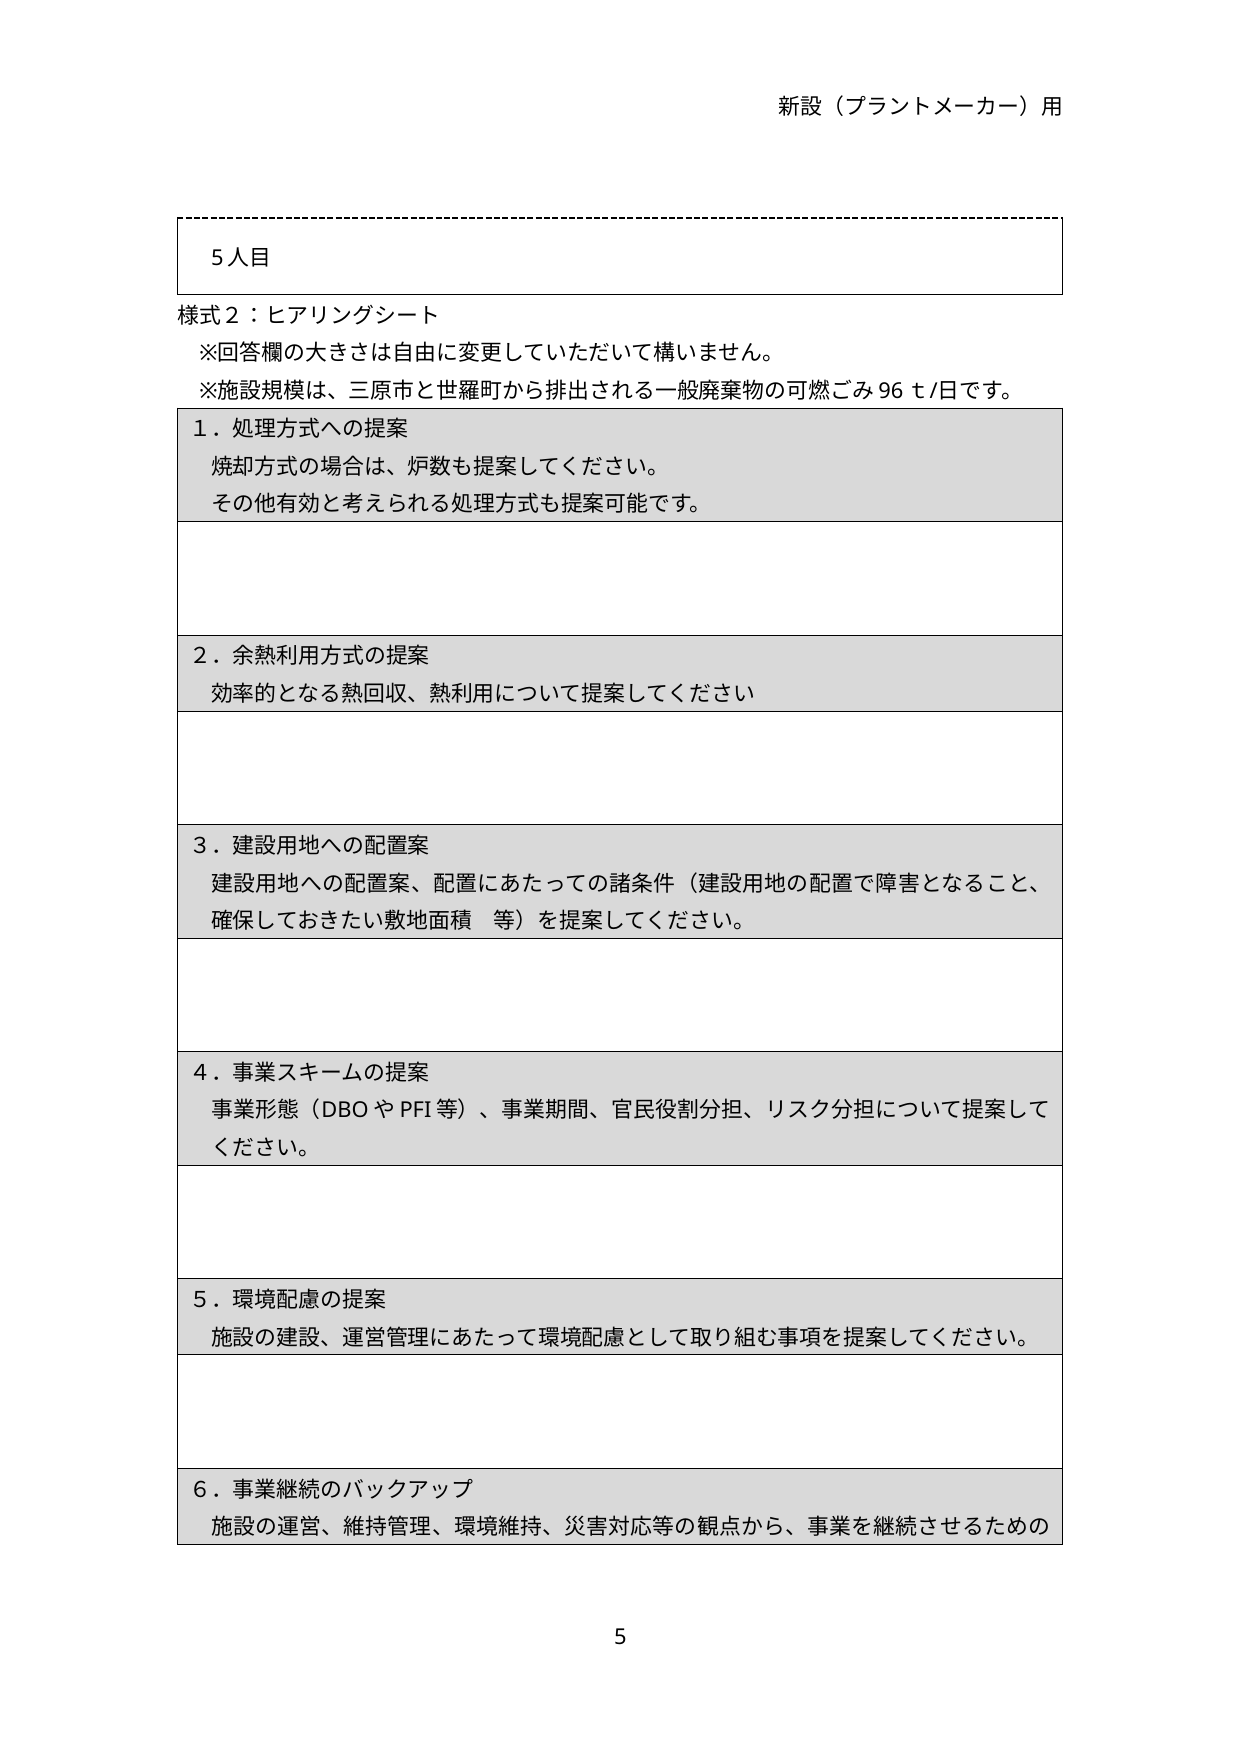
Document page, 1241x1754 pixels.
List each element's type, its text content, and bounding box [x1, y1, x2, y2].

table_cell [178, 1355, 1062, 1468]
table_cell [178, 712, 1062, 824]
table_cell [178, 939, 1062, 1051]
table_cell 1人目 2人目 3人目 4人目 5人目 [178, 217, 1062, 294]
table_cell 事業スキームの提案 事業形態（DBOやPFI等）、事業期間、官民役割分担、リスク分担について提案してください。 [178, 1052, 1062, 1165]
table_cell 環境配慮の提案 施設の建設、運営管理にあたって環境配慮として取り組む事項を提案してください。 [178, 1279, 1062, 1354]
text ※施設規模は、三原市と世羅町から排出される一般廃棄物の可燃ごみ96ｔ/日です。 [177, 370, 1063, 407]
text ※回答欄の大きさは自由に変更していただいて構いません。 [177, 332, 1063, 370]
text 様式２：ヒアリングシート [177, 295, 1063, 332]
table_cell [178, 522, 1062, 634]
table_header 処理方式への提案 焼却方式の場合は、炉数も提案してください。 その他有効と考えられる処理方式も提案可能です。 [178, 409, 1062, 521]
table_cell [178, 1166, 1062, 1278]
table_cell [178, 1469, 1062, 1544]
table_cell 余熱利用方式の提案 効率的となる熱回収、熱利用について提案してください [178, 636, 1062, 711]
table_cell 建設用地への配置案 建設用地への配置案、配置にあたっての諸条件（建設用地の配置で障害となること、確保しておきたい敷地面積 等）を提案してください。 [178, 825, 1062, 938]
